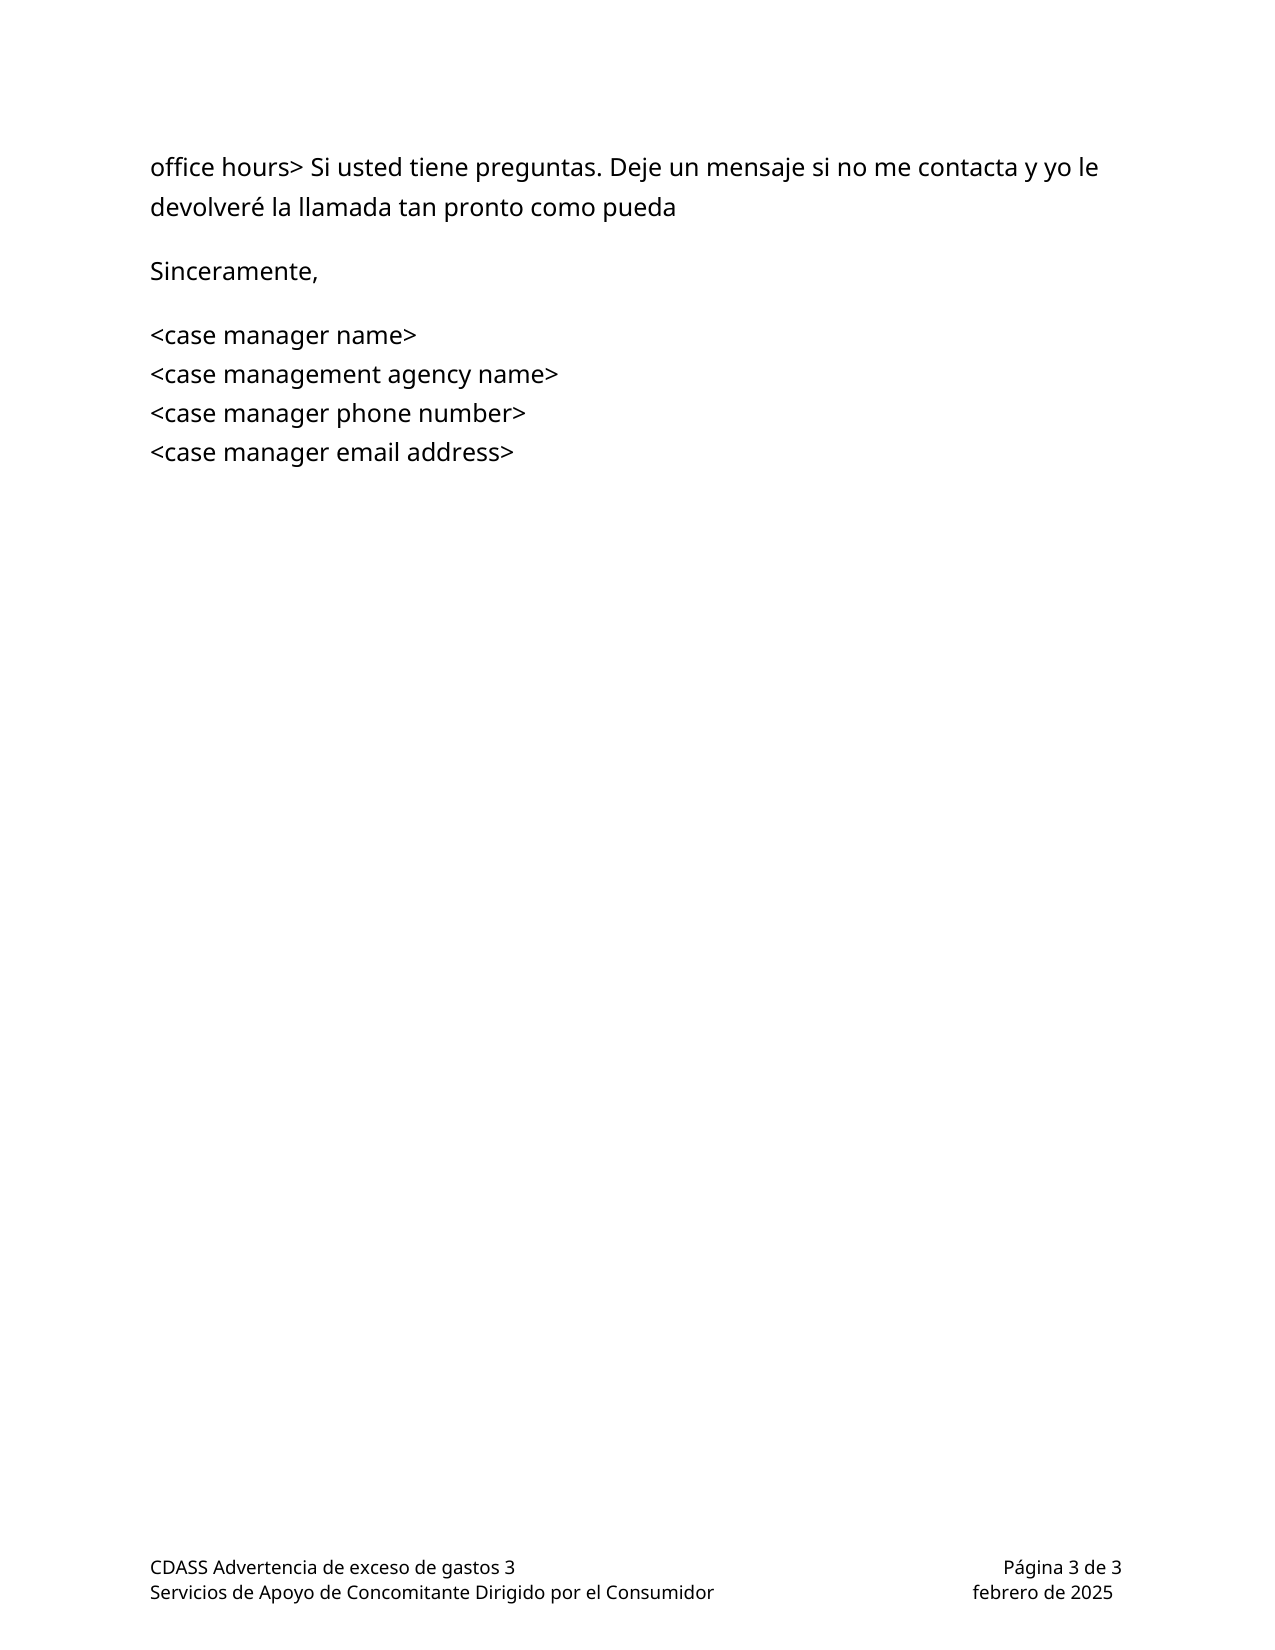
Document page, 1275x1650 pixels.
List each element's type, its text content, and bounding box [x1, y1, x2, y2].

text Sinceramente, [150, 253, 1125, 287]
text <case manager email address> [150, 435, 1125, 469]
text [150, 150, 1125, 223]
text <case management agency name> [150, 357, 1125, 391]
text <case manager phone number> [150, 396, 1125, 430]
text <case manager name> [150, 317, 1125, 352]
